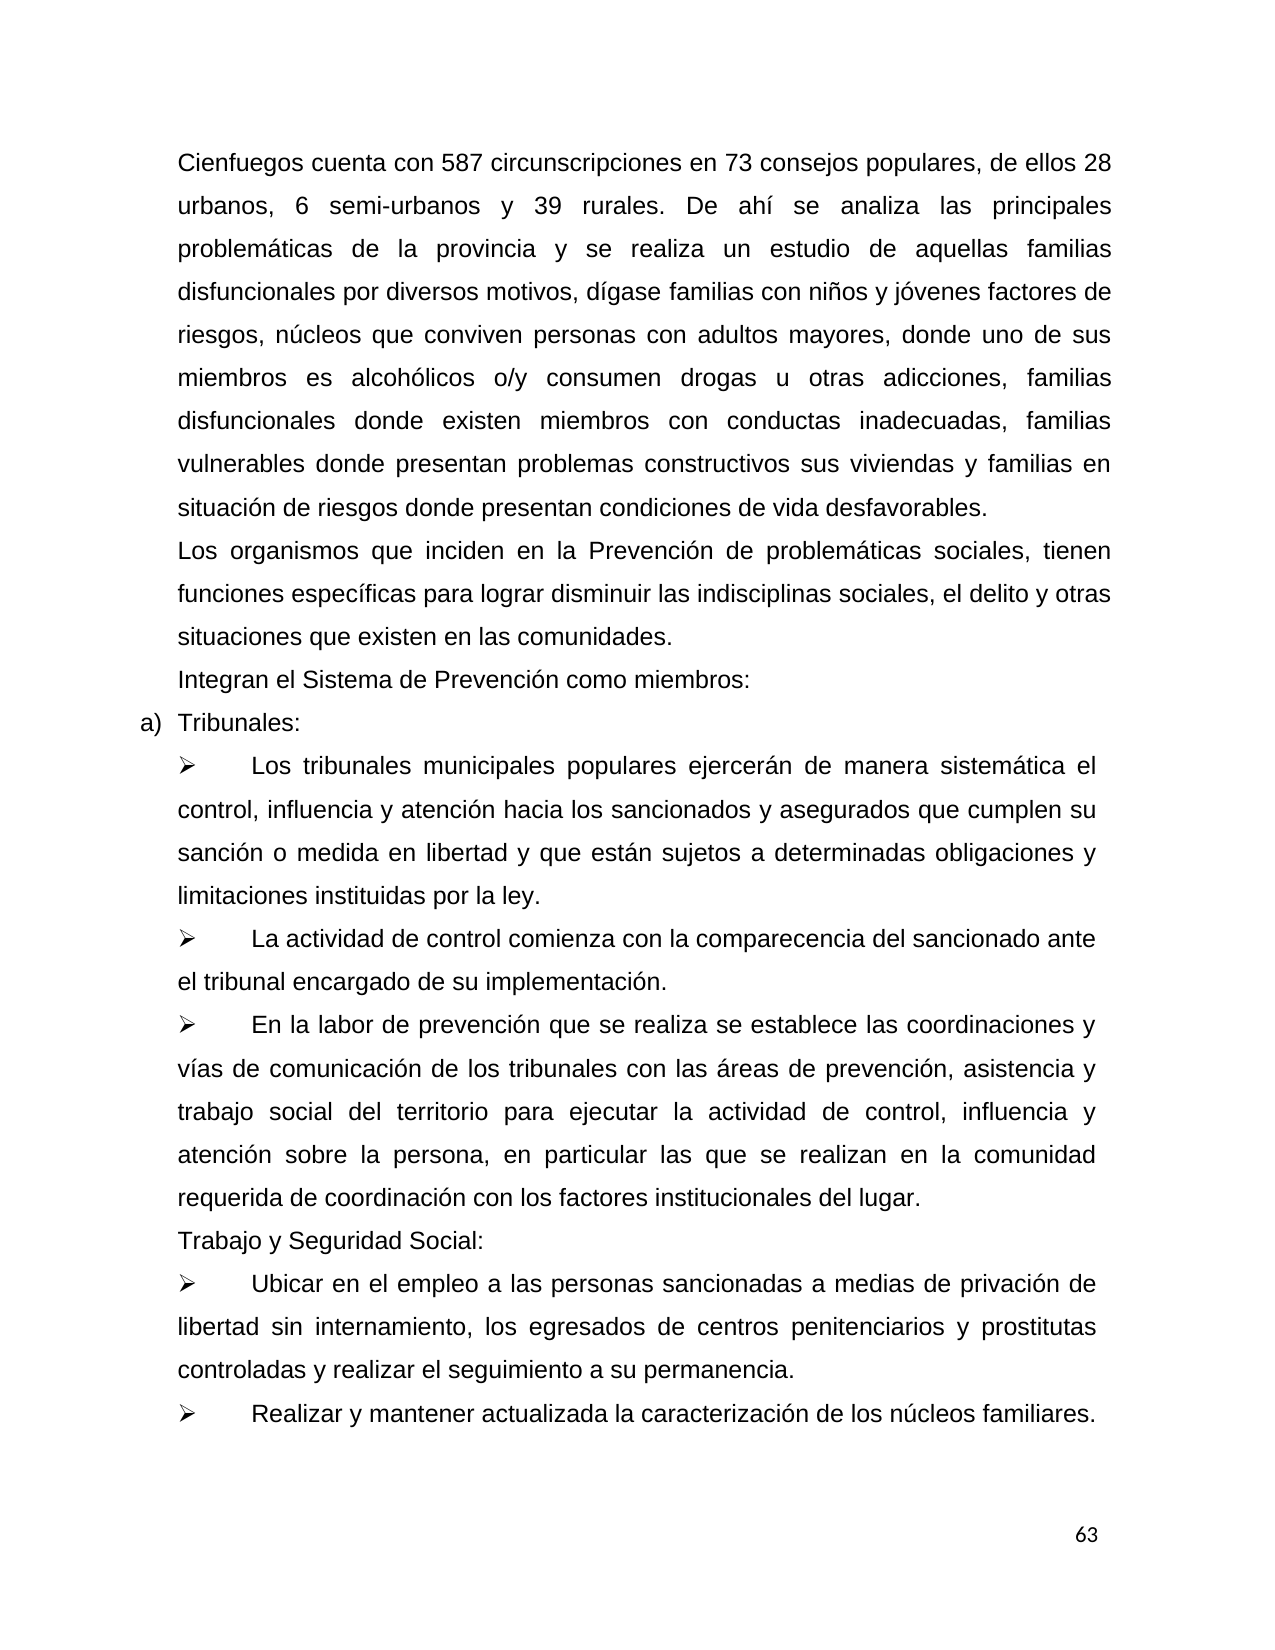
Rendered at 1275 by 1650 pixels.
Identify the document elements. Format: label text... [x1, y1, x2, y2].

list Los tribunales municipales populares ejercerán de manera sistemática el control, influencia y atención hacia los sancionados y asegurados que cumplen su sanción o medida en libertad y que están sujetos a determinadas obligaciones y limitaciones instituidas por la ley. [177, 751, 1098, 909]
text Integran el Sistema de Prevención como miembros: [177, 665, 1113, 694]
text Los organismos que inciden en la Prevención de problemáticas sociales, tienen funciones específicas para lograr disminuir las indisciplinas sociales, el delito y otras situaciones que existen en las comunidades. [177, 536, 1113, 651]
list Ubicar en el empleo a las personas sancionadas a medias de privación de libertad sin internamiento, los egresados de centros penitenciarios y prostitutas controladas y realizar el seguimiento a su permanencia. [177, 1269, 1098, 1384]
list La actividad de control comienza con la comparecencia del sancionado ante el tribunal encargado de su implementación. [177, 924, 1098, 996]
text Cienfuegos cuenta con 587 circunscripciones en 73 consejos populares, de ellos 28 urbanos, 6 semi-urbanos y 39 rurales. De ahí se analiza las principales problemáticas de la provincia y se realiza un estudio de aquellas familias disfuncionales por diversos motivos, dígase familias con niños y jóvenes factores de riesgos, núcleos que conviven personas con adultos mayores, donde uno de sus miembros es alcohólicos o/y consumen drogas u otras adicciones, familias disfuncionales donde existen miembros con conductas inadecuadas, familias vulnerables donde presentan problemas constructivos sus viviendas y familias en situación de riesgos donde presentan condiciones de vida desfavorables. [177, 148, 1113, 521]
list En la labor de prevención que se realiza se establece las coordinaciones y vías de comunicación de los tribunales con las áreas de prevención, asistencia y trabajo social del territorio para ejecutar la actividad de control, influencia y atención sobre la persona, en particular las que se realizan en la comunidad requerida de coordinación con los factores institucionales del lugar. [177, 1010, 1098, 1212]
list Realizar y mantener actualizada la caracterización de los núcleos familiares. [177, 1399, 1098, 1427]
text Trabajo y Seguridad Social: [177, 1226, 1098, 1255]
list Tribunales: [140, 708, 1113, 737]
